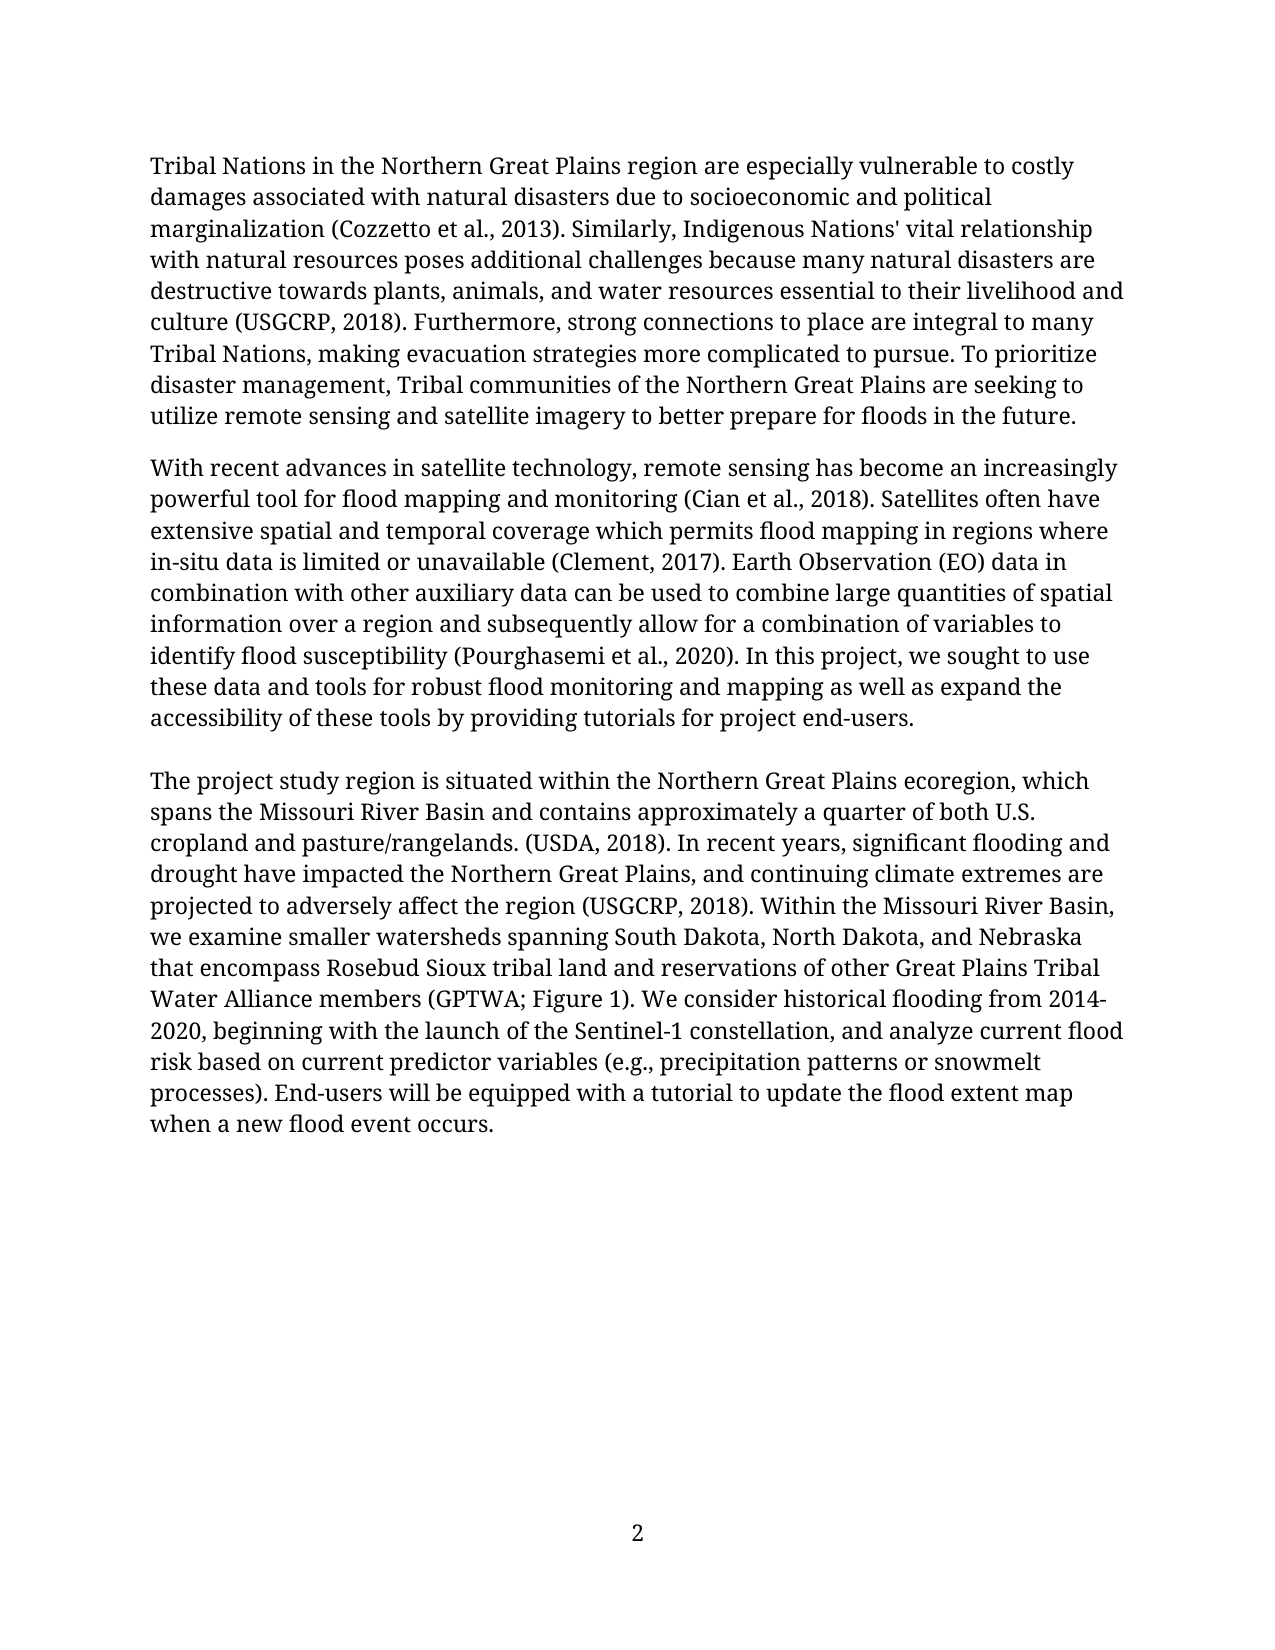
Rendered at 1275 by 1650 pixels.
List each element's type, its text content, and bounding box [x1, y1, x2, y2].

text Tribal Nations in the Northern Great Plains region are especially vulnerable to costly damages associated with natural disasters due to socioeconomic and political marginalization (Cozzetto et al., 2013). Similarly, Indigenous Nations' vital relationship with natural resources poses additional challenges because many natural disasters are destructive towards plants, animals, and water resources essential to their livelihood and culture (USGCRP, 2018). Furthermore, strong connections to place are integral to many Tribal Nations, making evacuation strategies more complicated to pursue. To prioritize disaster management, Tribal communities of the Northern Great Plains are seeking to utilize remote sensing and satellite imagery to better prepare for floods in the future. [150, 150, 1125, 431]
text With recent advances in satellite technology, remote sensing has become an increasingly powerful tool for flood mapping and monitoring (Cian et al., 2018). Satellites often have extensive spatial and temporal coverage which permits flood mapping in regions where in-situ data is limited or unavailable (Clement, 2017). Earth Observation (EO) data in combination with other auxiliary data can be used to combine large quantities of spatial information over a region and subsequently allow for a combination of variables to identify flood susceptibility (Pourghasemi et al., 2020). In this project, we sought to use these data and tools for robust flood monitoring and mapping as well as expand the accessibility of these tools by providing tutorials for project end-users. [150, 452, 1125, 733]
text The project study region is situated within the Northern Great Plains ecoregion, which spans the Missouri River Basin and contains approximately a quarter of both U.S. cropland and pasture/rangelands. (USDA, 2018). In recent years, significant flooding and drought have impacted the Northern Great Plains, and continuing climate extremes are projected to adversely affect the region (USGCRP, 2018). Within the Missouri River Basin, we examine smaller watersheds spanning South Dakota, North Dakota, and Nebraska that encompass Rosebud Sioux tribal land and reservations of other Great Plains Tribal Water Alliance members (GPTWA; Figure 1). We consider historical flooding from 2014-2020, beginning with the launch of the Sentinel-1 constellation, and analyze current flood risk based on current predictor variables (e.g., precipitation patterns or snowmelt processes). End-users will be equipped with a tutorial to update the flood extent map when a new flood event occurs. [150, 764, 1125, 1139]
